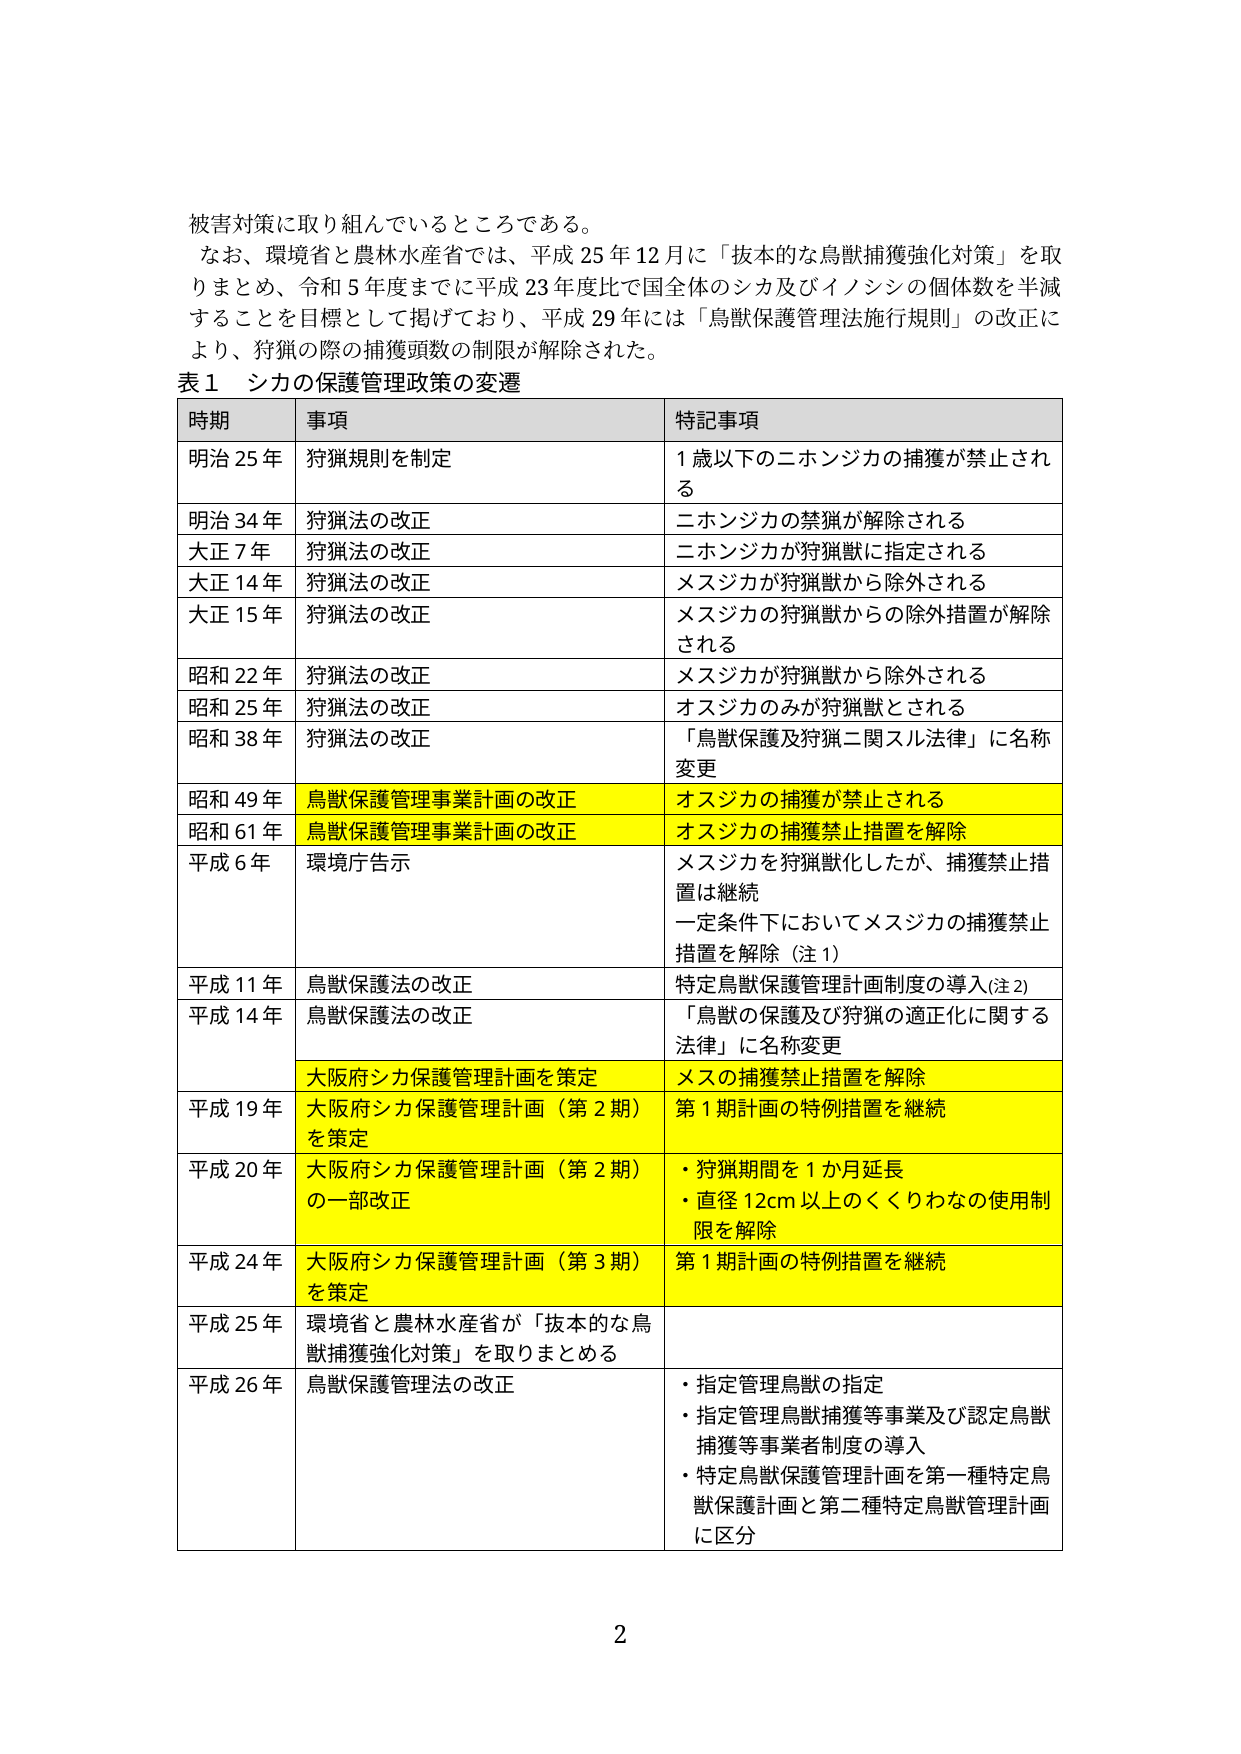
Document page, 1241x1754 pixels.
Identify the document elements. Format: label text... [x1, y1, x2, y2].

table_cell 鳥獣保護法の改正 [296, 968, 664, 998]
table_cell 鳥獣保護管理事業計画の改正 [296, 815, 664, 845]
table_cell オスジカのみが狩猟獣とされる [665, 691, 1062, 721]
table_cell 大阪府シカ保護管理計画（第2期）の一部改正 [296, 1154, 664, 1244]
table_cell 狩猟法の改正 [296, 567, 664, 597]
table_cell 環境庁告示 [296, 846, 664, 967]
table_cell 平成20年 [178, 1154, 295, 1244]
table_cell 鳥獣保護法の改正 [296, 1000, 664, 1060]
table_cell オスジカの捕獲が禁止される [665, 784, 1062, 814]
table_cell ニホンジカの禁猟が解除される [665, 504, 1062, 534]
table_cell 平成11年 [178, 968, 295, 998]
table_cell メスの捕獲禁止措置を解除 [665, 1061, 1062, 1091]
table_cell 大阪府シカ保護管理計画（第3期）を策定 [296, 1246, 664, 1306]
table_cell 昭和61年 [178, 815, 295, 845]
table_cell 狩猟法の改正 [296, 722, 664, 782]
table_cell 昭和22年 [178, 659, 295, 690]
table_cell オスジカの捕獲禁止措置を解除 [665, 815, 1062, 845]
table_cell メスジカが狩猟獣から除外される [665, 567, 1062, 597]
table_cell 環境省と農林水産省が「抜本的な鳥獣捕獲強化対策」を取りまとめる [296, 1307, 664, 1368]
table_cell 平成19年 [178, 1092, 295, 1153]
table_cell 大正15年 [178, 598, 295, 658]
table_header 特記事項 [665, 399, 1062, 441]
table_cell 昭和38年 [178, 722, 295, 782]
table_cell 昭和49年 [178, 784, 295, 814]
table_cell 「鳥獣の保護及び狩猟の適正化に関する法律」に名称変更 [665, 1000, 1062, 1060]
table_cell 昭和25年 [178, 691, 295, 721]
table_cell 鳥獣保護管理事業計画の改正 [296, 784, 664, 814]
text 表１ シカの保護管理政策の変遷 [177, 364, 1063, 398]
table_cell ・狩猟期間を1か月延長 ・直径12cm以上のくくりわなの使用制限を解除 [665, 1154, 1062, 1244]
table_cell 第1期計画の特例措置を継続 [665, 1092, 1062, 1153]
table_cell 平成14年 [178, 1000, 295, 1060]
table_cell [178, 1060, 295, 1091]
table_cell 狩猟法の改正 [296, 535, 664, 566]
table_cell 大正14年 [178, 567, 295, 597]
table_cell ・指定管理鳥獣の指定 ・指定管理鳥獣捕獲等事業及び認定鳥獣捕獲等事業者制度の導入 ・特定鳥獣保護管理計画を第一種特定鳥獣保護計画と第二種特定鳥獣管理計画に区分 [665, 1369, 1062, 1550]
table_cell 平成25年 [178, 1307, 295, 1368]
table_cell ニホンジカが狩猟獣に指定される [665, 535, 1062, 566]
table_cell 明治34年 [178, 504, 295, 534]
table_cell 大正7年 [178, 535, 295, 566]
table_cell 狩猟法の改正 [296, 691, 664, 721]
table_cell メスジカを狩猟獣化したが、捕獲禁止措置は継続 一定条件下においてメスジカの捕獲禁止措置を解除（注1） [665, 846, 1062, 967]
table_header 時期 [178, 399, 295, 441]
table_cell 狩猟法の改正 [296, 659, 664, 690]
table_cell 大阪府シカ保護管理計画（第2期）を策定 [296, 1092, 664, 1153]
table_cell [665, 1307, 1062, 1368]
table_cell 狩猟法の改正 [296, 504, 664, 534]
table_cell 狩猟規則を制定 [296, 442, 664, 503]
table_cell 特定鳥獣保護管理計画制度の導入(注2) [665, 968, 1062, 998]
table_cell 1歳以下のニホンジカの捕獲が禁止される [665, 442, 1062, 503]
list なお、環境省と農林水産省では、平成25年12月に「抜本的な鳥獣捕獲強化対策」を取りまとめ、令和5年度までに平成23年度比で国全体のシカ及びイノシシの個体数を半減することを目標として掲げており、平成29年には「鳥獣保護管理法施行規則」の改正により、狩猟の際の捕獲頭数の制限が解除された。 [188, 238, 1063, 364]
table_cell 明治25年 [178, 442, 295, 503]
table_cell 平成6年 [178, 846, 295, 967]
table_cell 平成26年 [178, 1369, 295, 1550]
table_cell 狩猟法の改正 [296, 598, 664, 658]
table_cell メスジカが狩猟獣から除外される [665, 659, 1062, 690]
table_cell 平成24年 [178, 1246, 295, 1306]
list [188, 207, 1063, 238]
table_cell 「鳥獣保護及狩猟ニ関スル法律」に名称変更 [665, 722, 1062, 782]
table_cell 大阪府シカ保護管理計画を策定 [296, 1061, 664, 1091]
table_cell メスジカの狩猟獣からの除外措置が解除される [665, 598, 1062, 658]
table_header 事項 [296, 399, 664, 441]
table_cell 鳥獣保護管理法の改正 [296, 1369, 664, 1550]
table_cell 第1期計画の特例措置を継続 [665, 1246, 1062, 1306]
